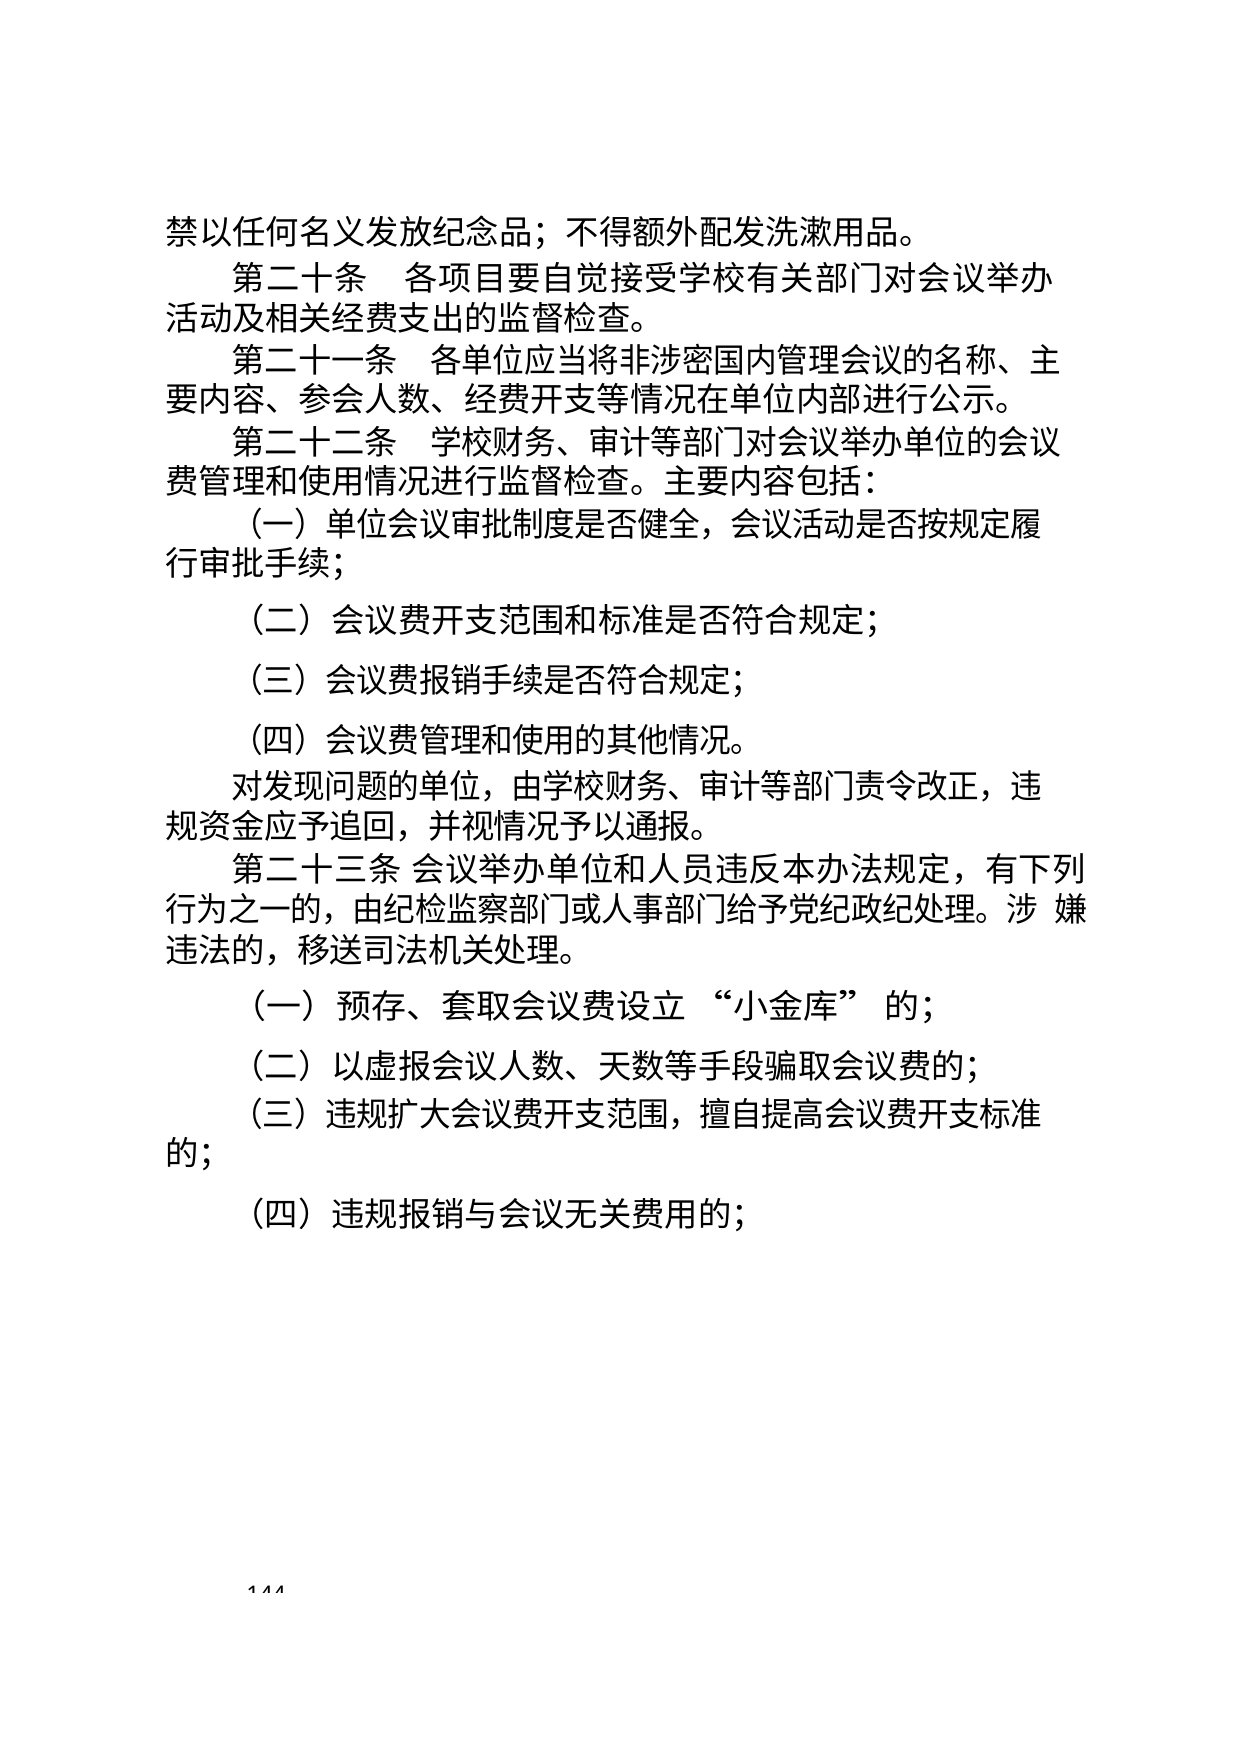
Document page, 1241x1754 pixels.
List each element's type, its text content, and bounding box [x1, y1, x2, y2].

text （二）以虚报会议人数、天数等手段骗取会议费的； [231, 1031, 1176, 1091]
text 第二十一条 各单位应当将非涉密国内管理会议的名称、主 要内容、参会人数、经费开支等情况在单位内部进行公示。 [166, 339, 1087, 421]
text （三）会议费报销手续是否符合规定； [231, 644, 1176, 704]
text 第二十二条 学校财务、审计等部门对会议举办单位的会议 费管理和使用情况进行监督检查。主要内容包括： [166, 421, 1087, 503]
text 对发现问题的单位，由学校财务、审计等部门责令改正，违 规资金应予追回，并视情况予以通报。 [166, 766, 1087, 848]
text 第二十条 各项目要自觉接受学校有关部门对会议举办活动及相关经费支出的监督检查。 [166, 257, 1087, 339]
text （一）预存、套取会议费设立“小金库”的； [231, 972, 1176, 1031]
text （四）违规报销与会议无关费用的； [231, 1175, 1176, 1239]
text （二）会议费开支范围和标准是否符合规定； [231, 585, 1176, 644]
text 第二十三条 会议举办单位和人员违反本办法规定，有下列行为之一的，由纪检监察部门或人事部门给予党纪政纪处理。涉 嫌违法的，移送司法机关处理。 [166, 849, 1087, 972]
text （三）违规扩大会议费开支范围，擅自提高会议费开支标准 的； [166, 1093, 1087, 1175]
text （一）单位会议审批制度是否健全，会议活动是否按规定履 行审批手续； [166, 503, 1087, 585]
text 禁以任何名义发放纪念品；不得额外配发洗漱用品。 [166, 201, 1176, 256]
text （四）会议费管理和使用的其他情况。 [231, 704, 1176, 765]
